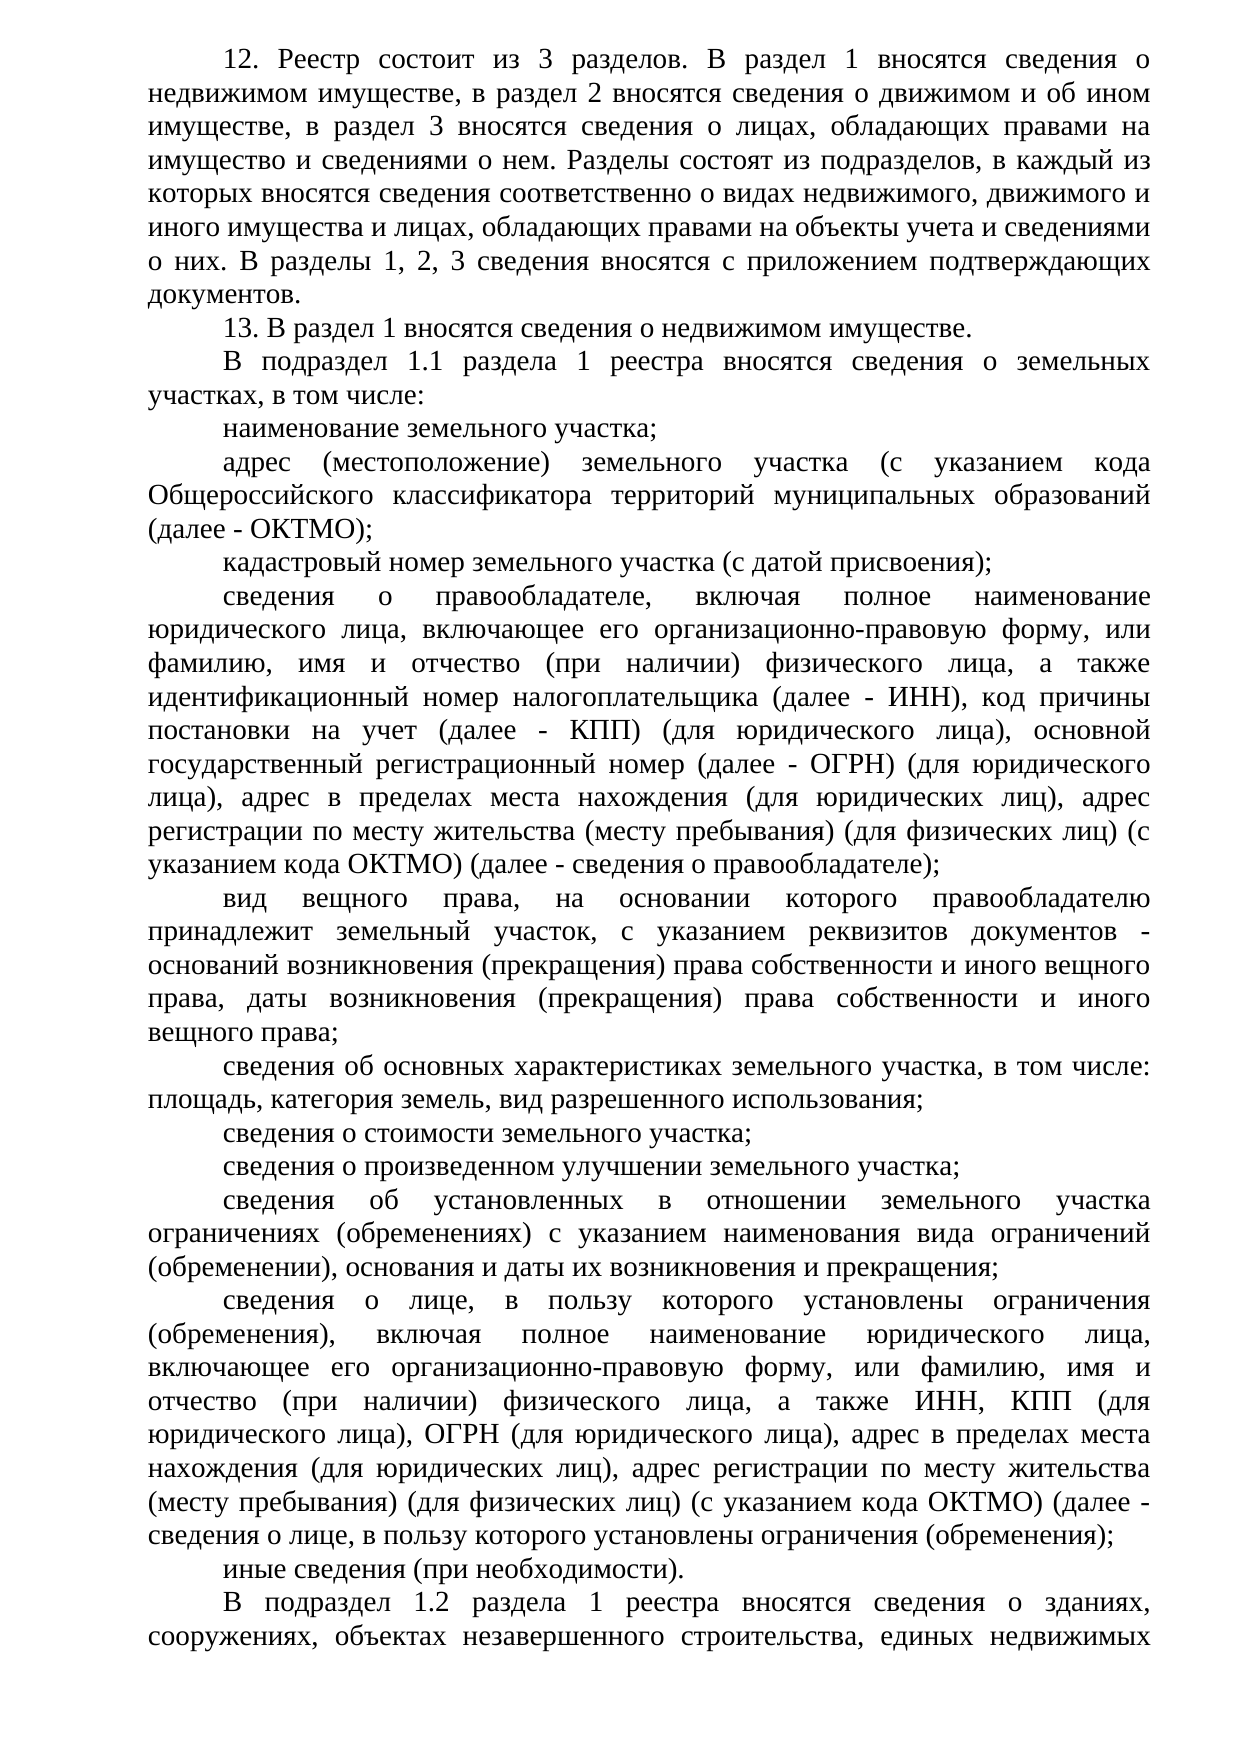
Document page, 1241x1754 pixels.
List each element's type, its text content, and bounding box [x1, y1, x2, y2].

text сведения об основных характеристиках земельного участка, в том числе: площадь, категория земель, вид разрешенного использования; [148, 1048, 1152, 1115]
text сведения о лице, в пользу которого установлены ограничения (обременения), включая полное наименование юридического лица, включающее его организационно-правовую форму, или фамилию, имя и отчество (при наличии) физического лица, а также ИНН, КПП (для юридического лица), ОГРН (для юридического лица), адрес в пределах места нахождения (для юридических лиц), адрес регистрации по месту жительства (месту пребывания) (для физических лиц) (с указанием кода ОКТМО) (далее - сведения о лице, в пользу которого установлены ограничения (обременения); [148, 1282, 1152, 1551]
text вид вещного права, на основании которого правообладателю принадлежит земельный участок, с указанием реквизитов документов - оснований возникновения (прекращения) права собственности и иного вещного права, даты возникновения (прекращения) права собственности и иного вещного права; [148, 880, 1152, 1048]
text наименование земельного участка; [148, 410, 1152, 444]
text сведения о правообладателе, включая полное наименование юридического лица, включающее его организационно-правовую форму, или фамилию, имя и отчество (при наличии) физического лица, а также идентификационный номер налогоплательщика (далее - ИНН), код причины постановки на учет (далее - КПП) (для юридического лица), основной государственный регистрационный номер (далее - ОГРН) (для юридического лица), адрес в пределах места нахождения (для юридических лиц), адрес регистрации по месту жительства (месту пребывания) (для физических лиц) (с указанием кода ОКТМО) (далее - сведения о правообладателе); [148, 578, 1152, 880]
text сведения о произведенном улучшении земельного участка; [148, 1148, 1152, 1182]
text сведения о стоимости земельного участка; [148, 1115, 1152, 1148]
text сведения об установленных в отношении земельного участка ограничениях (обременениях) с указанием наименования вида ограничений (обременении), основания и даты их возникновения и прекращения; [148, 1182, 1152, 1282]
text 12. Реестр состоит из 3 разделов. В раздел 1 вносятся сведения о недвижимом имуществе, в раздел 2 вносятся сведения о движимом и об ином имуществе, в раздел 3 вносятся сведения о лицах, обладающих правами на имущество и сведениями о нем. Разделы состоят из подразделов, в каждый из которых вносятся сведения соответственно о видах недвижимого, движимого и иного имущества и лицах, обладающих правами на объекты учета и сведениями о них. В разделы 1, 2, 3 сведения вносятся с приложением подтверждающих документов. [148, 41, 1152, 310]
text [148, 1584, 1152, 1651]
text В подраздел 1.1 раздела 1 реестра вносятся сведения о земельных участках, в том числе: [148, 343, 1152, 410]
text кадастровый номер земельного участка (с датой присвоения); [148, 544, 1152, 578]
text адрес (местоположение) земельного участка (с указанием кода Общероссийского классификатора территорий муниципальных образований (далее - ОКТМО); [148, 444, 1152, 544]
text 13. В раздел 1 вносятся сведения о недвижимом имуществе. [148, 310, 1152, 343]
text иные сведения (при необходимости). [148, 1551, 1152, 1584]
